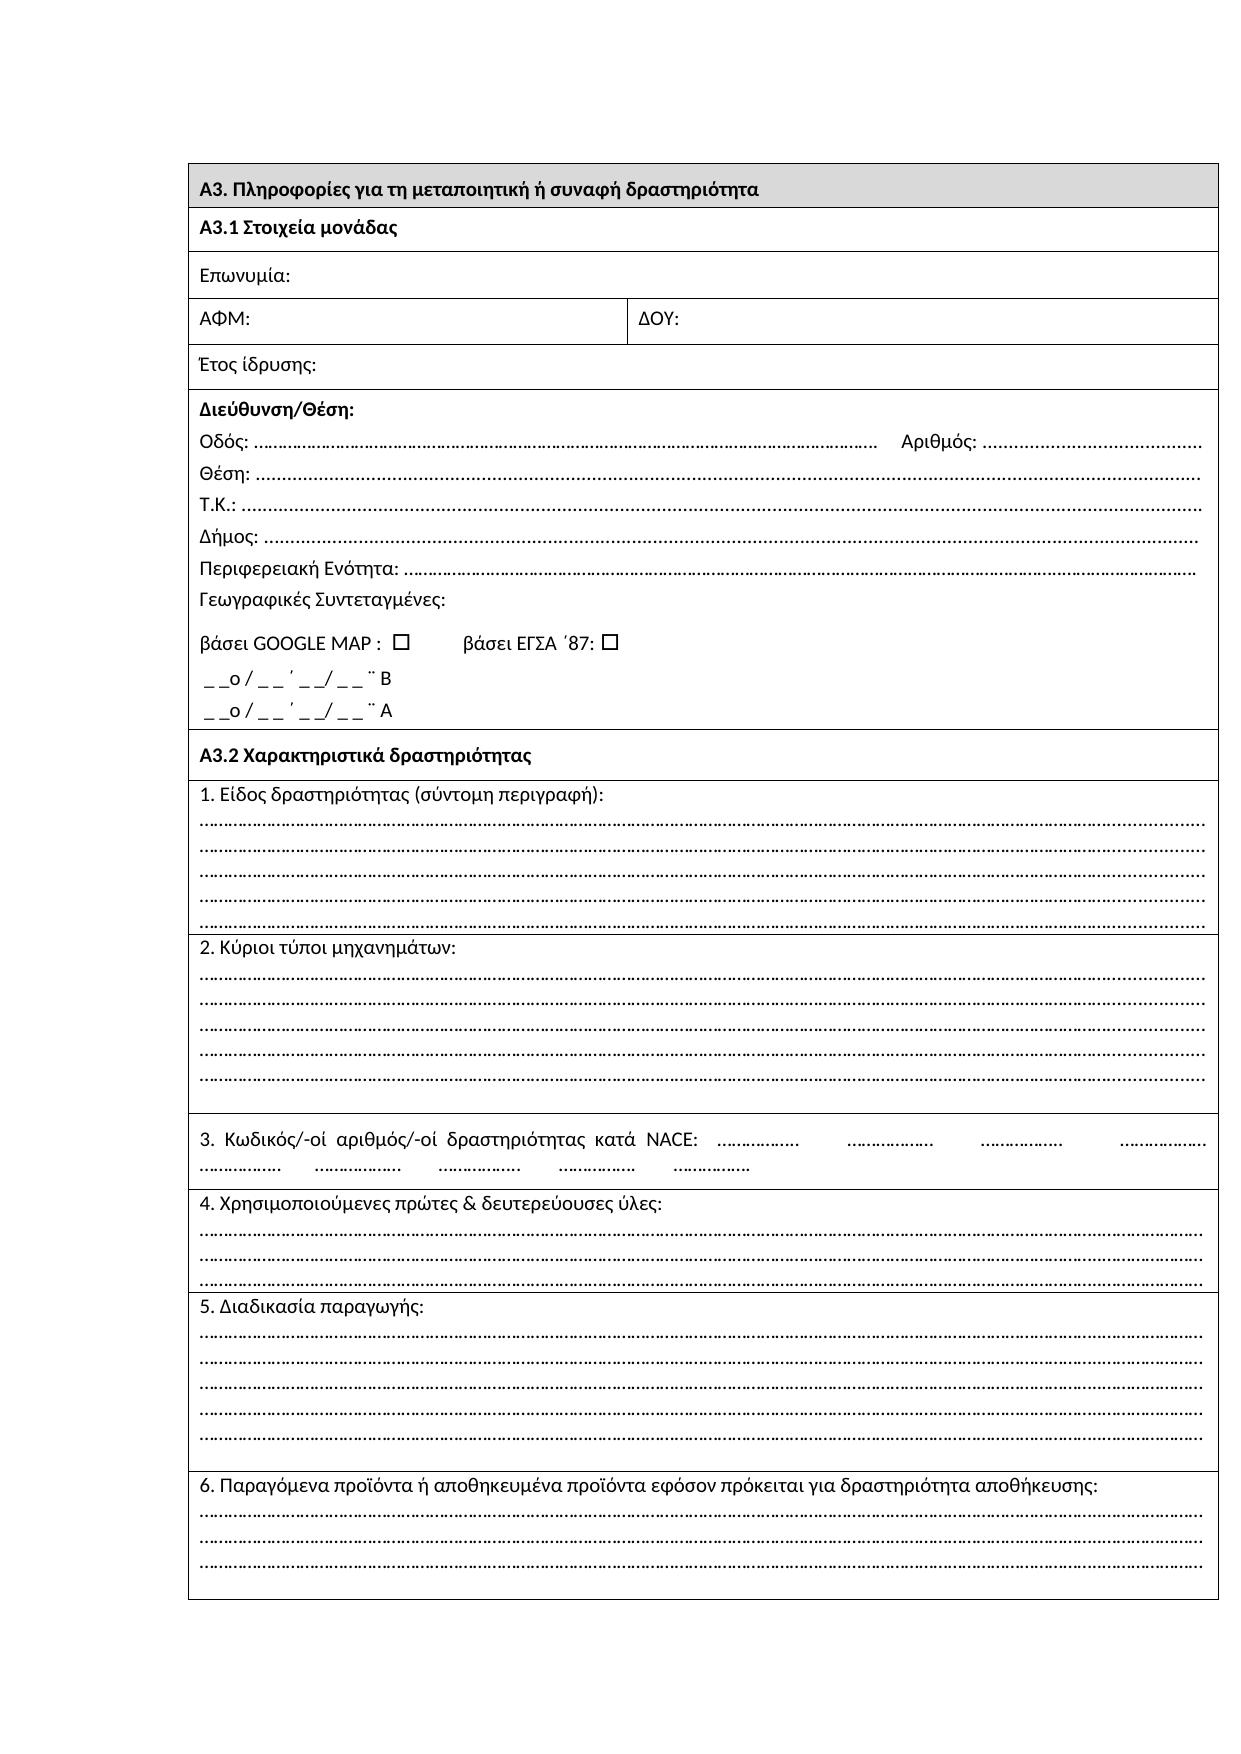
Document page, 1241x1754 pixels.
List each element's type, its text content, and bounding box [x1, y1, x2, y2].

table_cell 6. Παραγόμενα προϊόντα ή αποθηκευμένα προϊόντα εφόσον πρόκειται για δραστηριότητα αποθήκευσης: ……………………………………………………………………………………………………………………………………………………………………..………………… ……………………………………………………………………………………………………………………………………………………………………..………………… ……………………………………………………………………………………………………………………………………………………………………..………………… [189, 1472, 1218, 1599]
table_cell 1. Είδος δραστηριότητας (σύντομη περιγραφή): ………………………………………………………………………………………………………………………………………………………………………................... ………………………………………………………………………………………………………………………………………………………………………................... ………………………………………………………………………………………………………………………………………………………………………................... ………………………………………………………………………………………………………………………………………………………………………................... ………………………………………………………………………………………………………………………………………………………………………................... [189, 781, 1218, 933]
table_cell Διεύθυνση/Θέση: Οδός: …………………………………………………………………………………………………………………. Αριθμός: .......................................... Θέση: .................................................................................................................................................................................... Τ.Κ.: ....................................................................................................................................................................................... Δήμος: .................................................................................................................................................................................. Περιφερειακή Ενότητα: ………………………………………………………………………………………………………………………..………………………. Γεωγραφικές Συντεταγμένες: βάσει GOOGLE MAP : □ βάσει ΕΓΣΑ ΄87: □ _ _ο / _ _ ΄ _ _/ _ _ ¨ B _ _ο / _ _ ΄ _ _/ _ _ ¨ Α [189, 390, 1218, 728]
table_cell 5. Διαδικασία παραγωγής: ……………………………………………………………………………………………………………………………………………………………………..………………… ……………………………………………………………………………………………………………………………………………………………………..………………… ……………………………………………………………………………………………………………………………………………………………………..………………… ……………………………………………………………………………………………………………………………………………………………………..………………… ……………………………………………………………………………………………………………………………………………………………………..………………… [189, 1293, 1218, 1471]
table_cell ΔΟΥ: [628, 299, 1218, 343]
table_cell Α3.2 Χαρακτηριστικά δραστηριότητας [189, 730, 1218, 780]
table_cell 2. Κύριοι τύποι μηχανημάτων: ………………………………………………………………………………………………………………………………………………………………………................... ………………………………………………………………………………………………………………………………………………………………………................... ………………………………………………………………………………………………………………………………………………………………………................... ………………………………………………………………………………………………………………………………………………………………………................... ………………………………………………………………………………………………………………………………………………………………………................... [189, 935, 1218, 1112]
table_cell 4. Χρησιμοποιούμενες πρώτες & δευτερεύουσες ύλες: ……………………………………………………………………………………………………………………………………………………………………..………………… ……………………………………………………………………………………………………………………………………………………………………..………………… ……………………………………………………………………………………………………………………………………………………………………..………………… [189, 1190, 1218, 1292]
table_cell ΑΦΜ: [189, 299, 627, 343]
table_cell Α3. Πληροφορίες για τη μεταποιητική ή συναφή δραστηριότητα [189, 164, 1218, 207]
table_cell Έτος ίδρυσης: [189, 345, 1218, 389]
table_cell Α3.1 Στοιχεία μονάδας [189, 208, 1218, 251]
table_cell Επωνυμία: [189, 252, 1218, 298]
table_cell 3. Κωδικός/-οί αριθμός/-οί δραστηριότητας κατά NACE: …………….. ……………… …………….. ……………… …………….. ……………… …………….. ……………. ……………. [189, 1114, 1218, 1189]
